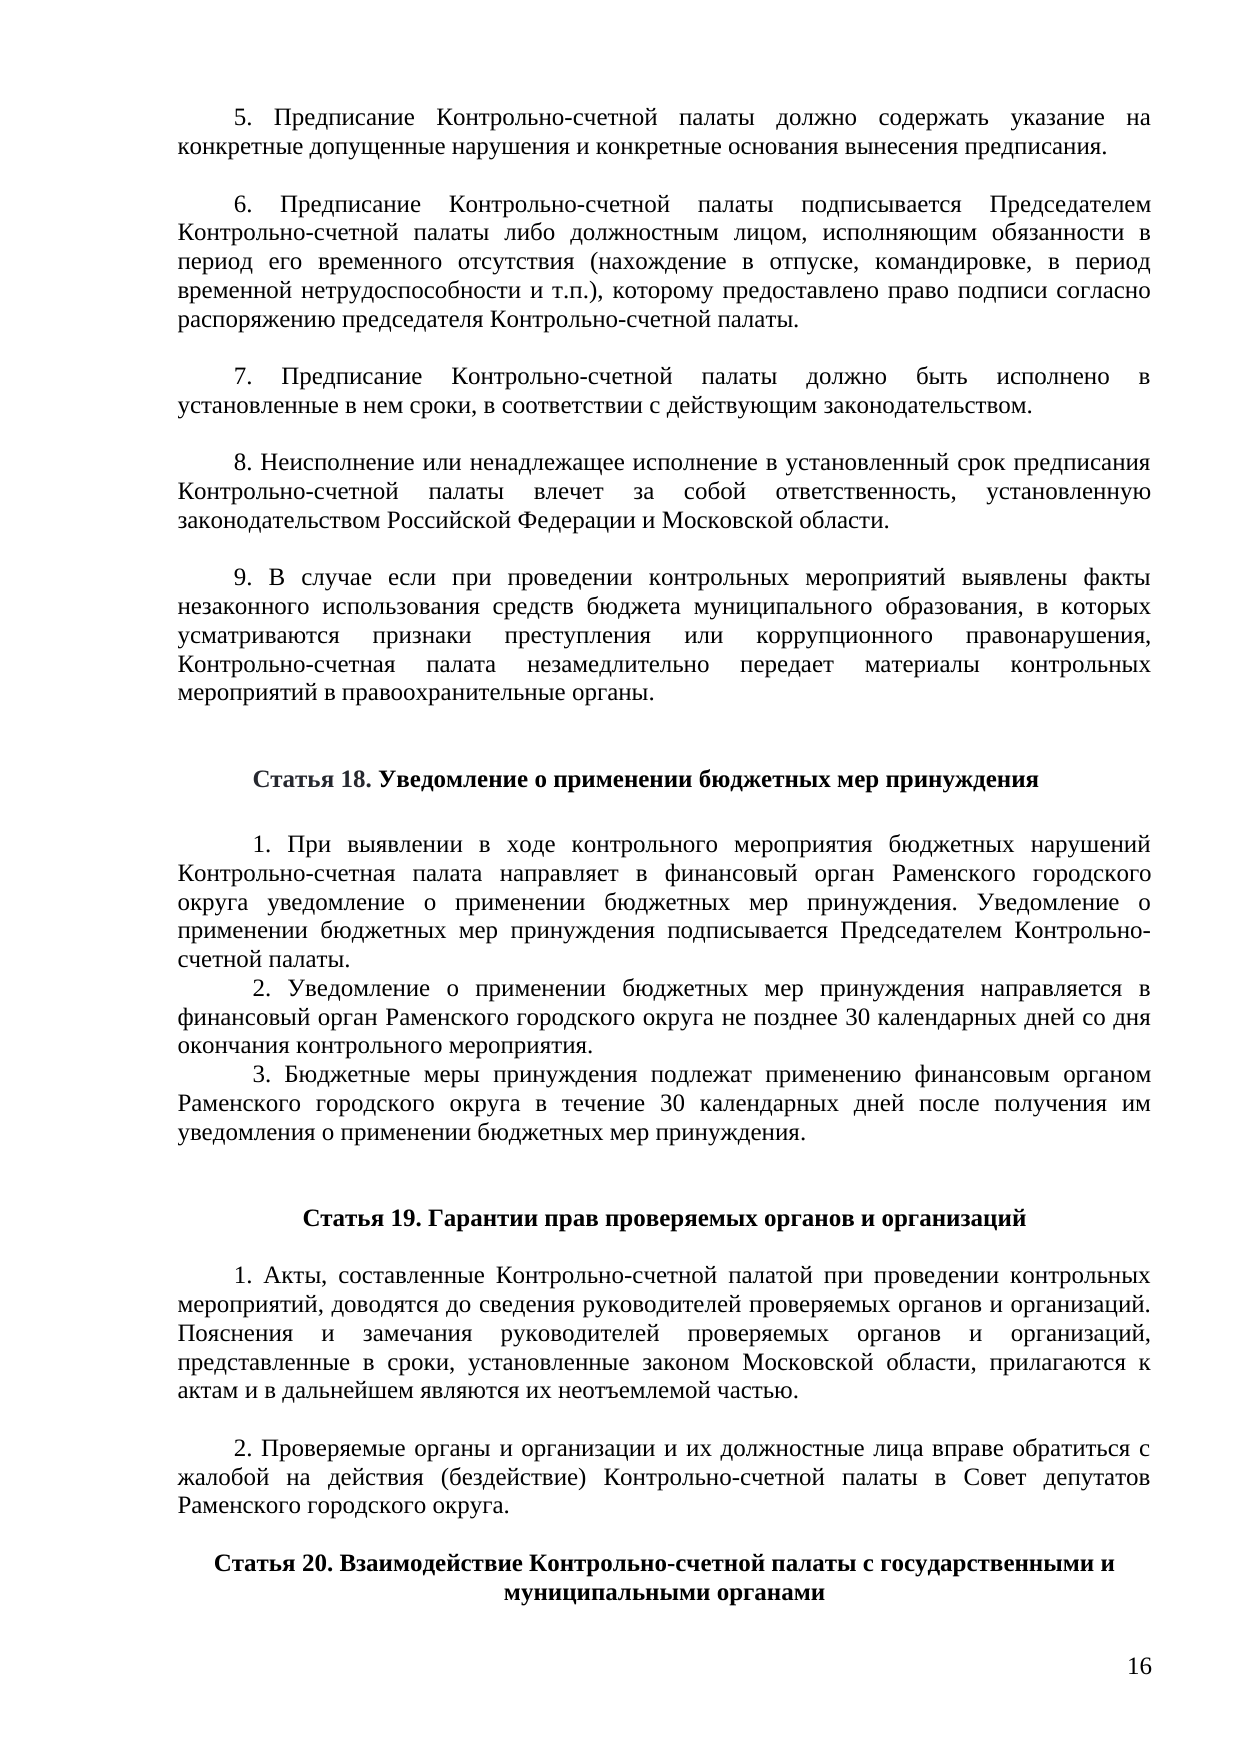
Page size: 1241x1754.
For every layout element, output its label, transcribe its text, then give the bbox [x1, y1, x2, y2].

text Статья 19. Гарантии прав проверяемых органов и организаций [177, 1203, 1152, 1232]
text 9. В случае если при проведении контрольных мероприятий выявлены факты незаконного использования средств бюджета муниципального образования, в которых усматриваются признаки преступления или коррупционного правонарушения, Контрольно-счетная палата незамедлительно передает материалы контрольных мероприятий в правоохранительные органы. [177, 562, 1152, 706]
text 6. Предписание Контрольно-счетной палаты подписывается Председателем Контрольно-счетной палаты либо должностным лицом, исполняющим обязанности в период его временного отсутствия (нахождение в отпуске, командировке, в период временной нетрудоспособности и т.п.), которому предоставлено право подписи согласно распоряжению председателя Контрольно-счетной палаты. [177, 189, 1152, 332]
text Статья 18. Уведомление о применении бюджетных мер принуждения [252, 764, 1152, 792]
text 2. Уведомление о применении бюджетных мер принуждения направляется в финансовый орган Раменского городского округа не позднее 30 календарных дней со дня окончания контрольного мероприятия. [177, 973, 1152, 1059]
text 2. Проверяемые органы и организации и их должностные лица вправе обратиться с жалобой на действия (бездействие) Контрольно-счетной палаты в Совет депутатов Раменского городского округа. [177, 1433, 1152, 1519]
text 1. При выявлении в ходе контрольного мероприятия бюджетных нарушений Контрольно-счетная палата направляет в финансовый орган Раменского городского округа уведомление о применении бюджетных мер принуждения. Уведомление о применении бюджетных мер принуждения подписывается Председателем Контрольно-счетной палаты. [177, 829, 1152, 973]
text Статья 20. Взаимодействие Контрольно-счетной палаты с государственными и муниципальными органами [177, 1548, 1152, 1605]
text 1. Акты, составленные Контрольно-счетной палатой при проведении контрольных мероприятий, доводятся до сведения руководителей проверяемых органов и организаций. Пояснения и замечания руководителей проверяемых органов и организаций, представленные в сроки, установленные законом Московской области, прилагаются к актам и в дальнейшем являются их неотъемлемой частью. [177, 1260, 1152, 1404]
text 3. Бюджетные меры принуждения подлежат применению финансовым органом Раменского городского округа в течение 30 календарных дней после получения им уведомления о применении бюджетных мер принуждения. [177, 1059, 1152, 1145]
text 8. Неисполнение или ненадлежащее исполнение в установленный срок предписания Контрольно-счетной палаты влечет за собой ответственность, установленную законодательством Российской Федерации и Московской области. [177, 447, 1152, 534]
text 7. Предписание Контрольно-счетной палаты должно быть исполнено в установленные в нем сроки, в соответствии с действующим законодательством. [177, 361, 1152, 419]
text 5. Предписание Контрольно-счетной палаты должно содержать указание на конкретные допущенные нарушения и конкретные основания вынесения предписания. [177, 102, 1152, 160]
